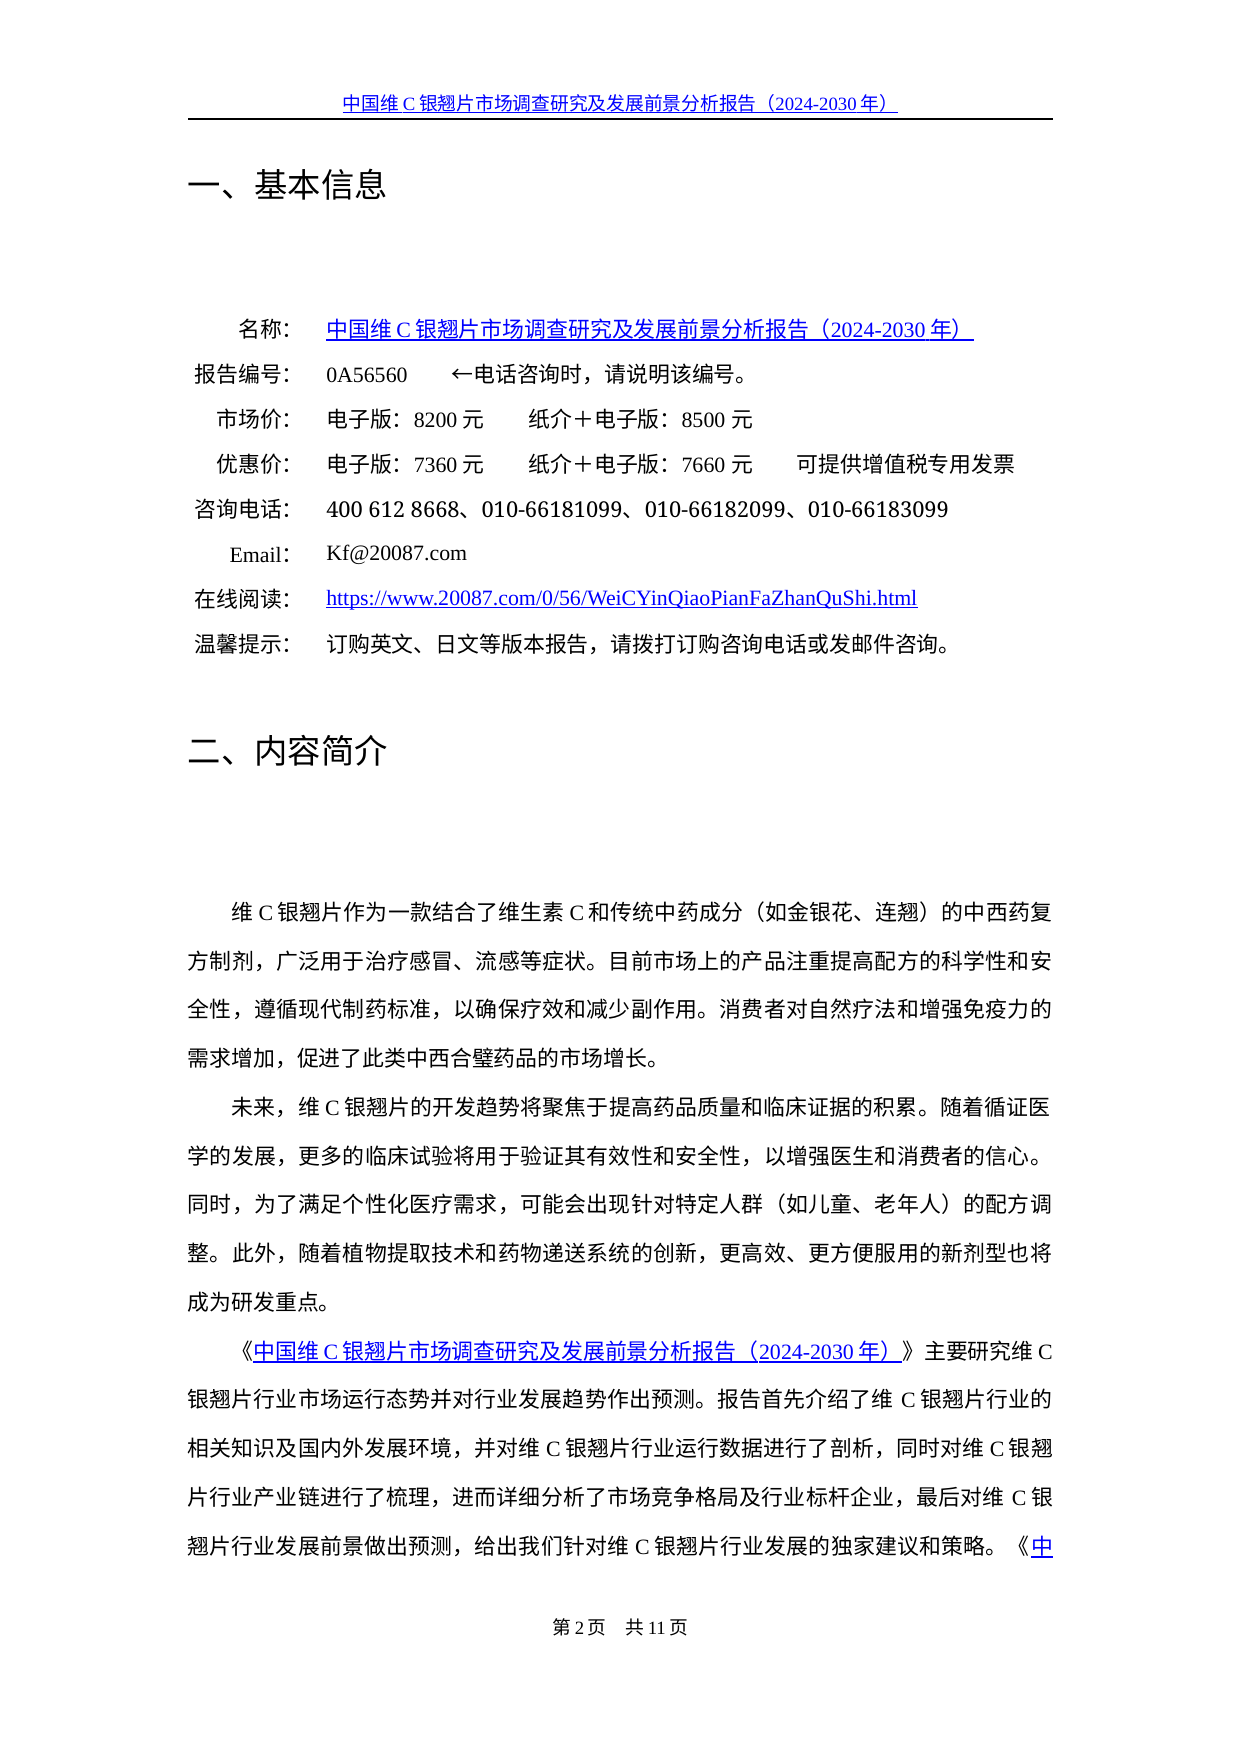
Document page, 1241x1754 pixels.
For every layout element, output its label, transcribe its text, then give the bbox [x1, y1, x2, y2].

title 二、内容简介 [187, 717, 1053, 782]
title 一、基本信息 [187, 150, 1053, 215]
table_cell 在线阅读： [167, 582, 315, 627]
table_cell 报告编号： [167, 357, 315, 402]
table_cell 电子版：7360 元 纸介＋电子版：7660 元 可提供增值税专用发票 [315, 447, 1073, 492]
table_cell 咨询电话： [167, 492, 315, 537]
table_cell 温馨提示： [167, 627, 315, 672]
table_cell Kf@20087.com [315, 537, 1073, 582]
table_cell 优惠价： [167, 447, 315, 492]
table_cell Email： [167, 537, 315, 582]
table_cell 订购英文、日文等版本报告，请拨打订购咨询电话或发邮件咨询。 [315, 627, 1073, 672]
table_cell [315, 582, 1073, 627]
table_cell 电子版：8200 元 纸介＋电子版：8500 元 [315, 402, 1073, 447]
table_cell 0A56560 ←电话咨询时，请说明该编号。 [315, 357, 1073, 402]
table_cell 400 612 8668、010-66181099、010-66182099、010-66183099 [315, 492, 1073, 537]
table_cell 市场价： [167, 402, 315, 447]
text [187, 894, 1053, 1561]
table_header 名称： [167, 312, 315, 357]
table_header 中国维C银翘片市场调查研究及发展前景分析报告（2024-2030年） [315, 312, 1073, 357]
